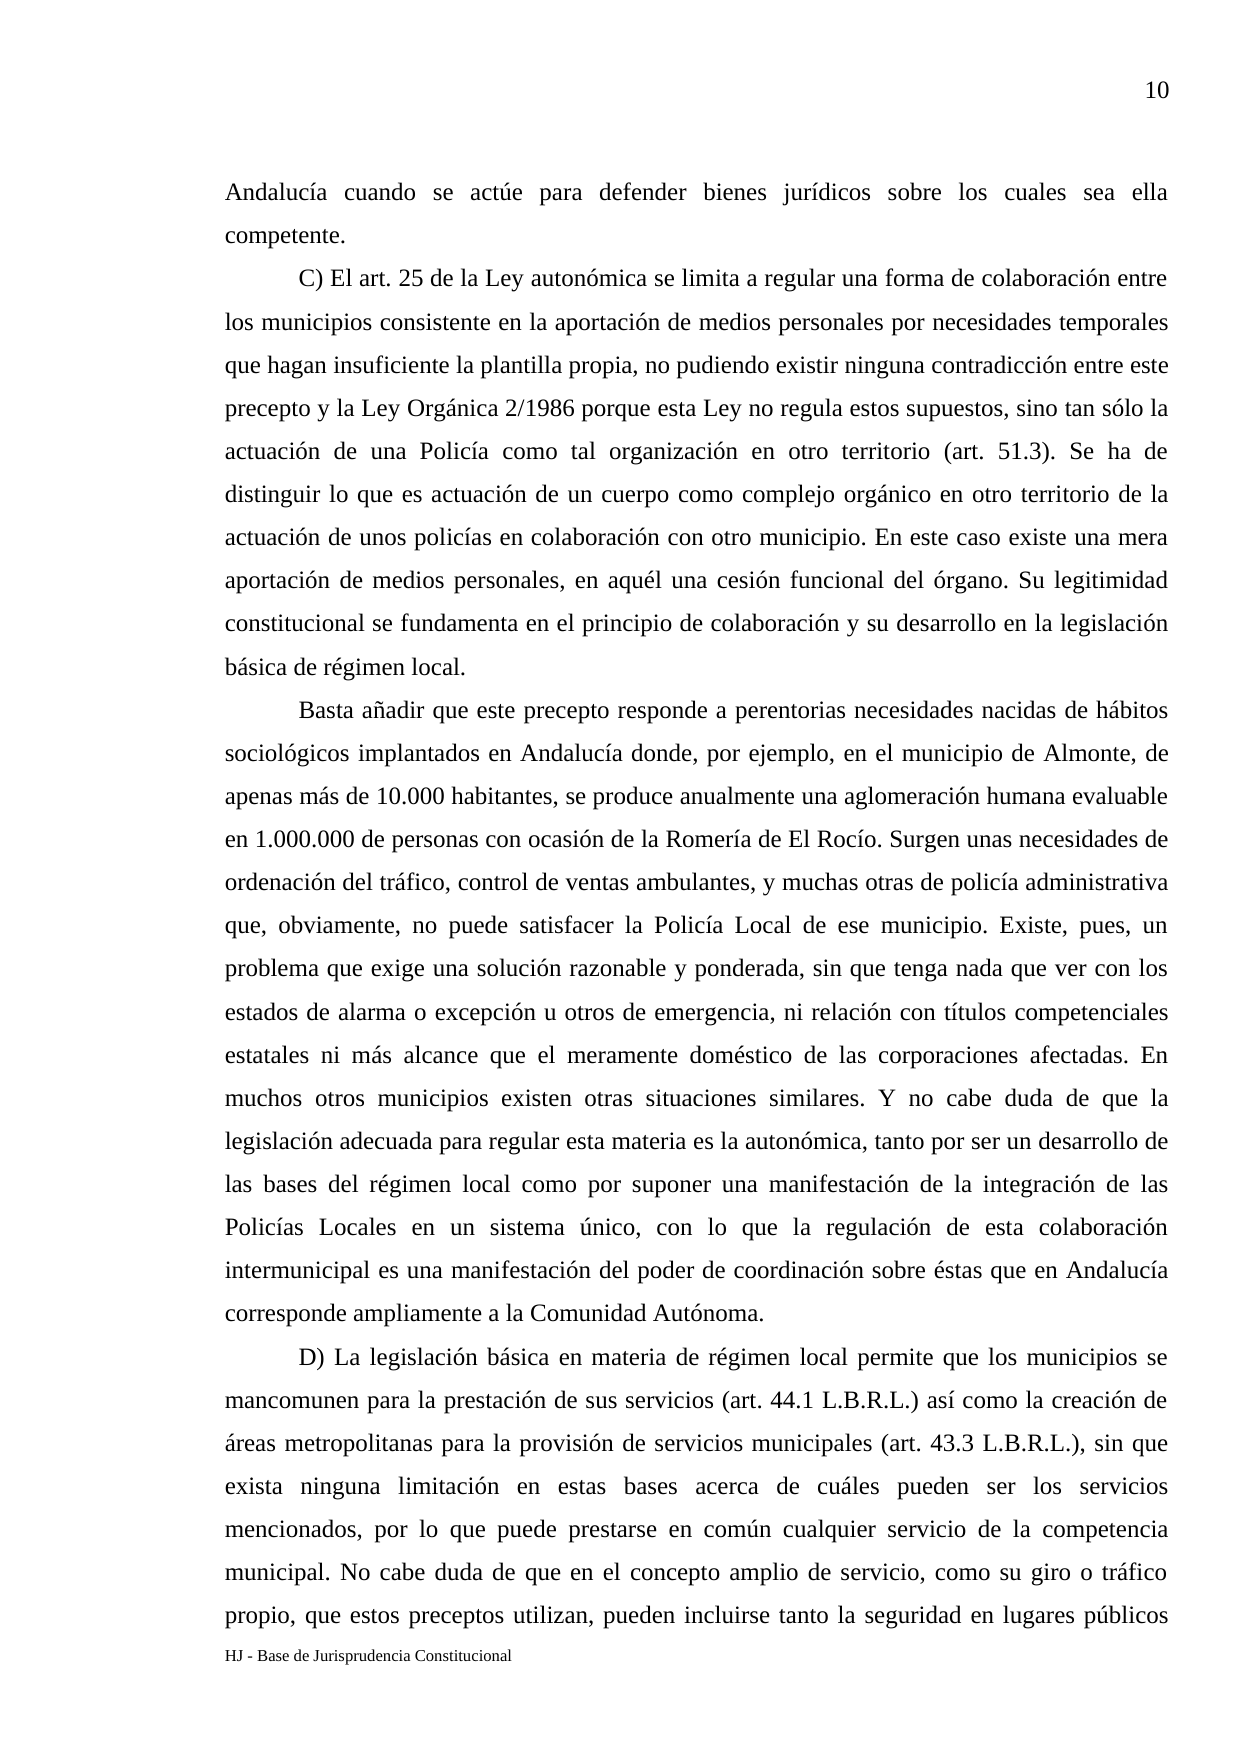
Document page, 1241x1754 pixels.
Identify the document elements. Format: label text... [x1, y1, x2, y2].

text C) El art. 25 de la Ley autonómica se limita a regular una forma de colaboración entre los municipios consistente en la aportación de medios personales por necesidades temporales que hagan insuficiente la plantilla propia, no pudiendo existir ninguna contradicción entre este precepto y la Ley Orgánica 2/1986 porque esta Ley no regula estos supuestos, sino tan sólo la actuación de una Policía como tal organización en otro territorio (art. 51.3). Se ha de distinguir lo que es actuación de un cuerpo como complejo orgánico en otro territorio de la actuación de unos policías en colaboración con otro municipio. En este caso existe una mera aportación de medios personales, en aquél una cesión funcional del órgano. Su legitimidad constitucional se fundamenta en el principio de colaboración y su desarrollo en la legislación básica de régimen local. [224, 263, 1169, 680]
text Basta añadir que este precepto responde a perentorias necesidades nacidas de hábitos sociológicos implantados en Andalucía donde, por ejemplo, en el municipio de Almonte, de apenas más de 10.000 habitantes, se produce anualmente una aglomeración humana evaluable en 1.000.000 de personas con ocasión de la Romería de El Rocío. Surgen unas necesidades de ordenación del tráfico, control de ventas ambulantes, y muchas otras de policía administrativa que, obviamente, no puede satisfacer la Policía Local de ese municipio. Existe, pues, un problema que exige una solución razonable y ponderada, sin que tenga nada que ver con los estados de alarma o excepción u otros de emergencia, ni relación con títulos competenciales estatales ni más alcance que el meramente doméstico de las corporaciones afectadas. En muchos otros municipios existen otras situaciones similares. Y no cabe duda de que la legislación adecuada para regular esta materia es la autonómica, tanto por ser un desarrollo de las bases del régimen local como por suponer una manifestación de la integración de las Policías Locales en un sistema único, con lo que la regulación de esta colaboración intermunicipal es una manifestación del poder de coordinación sobre éstas que en Andalucía corresponde ampliamente a la Comunidad Autónoma. [224, 695, 1169, 1327]
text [224, 1342, 1169, 1629]
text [224, 177, 1169, 249]
